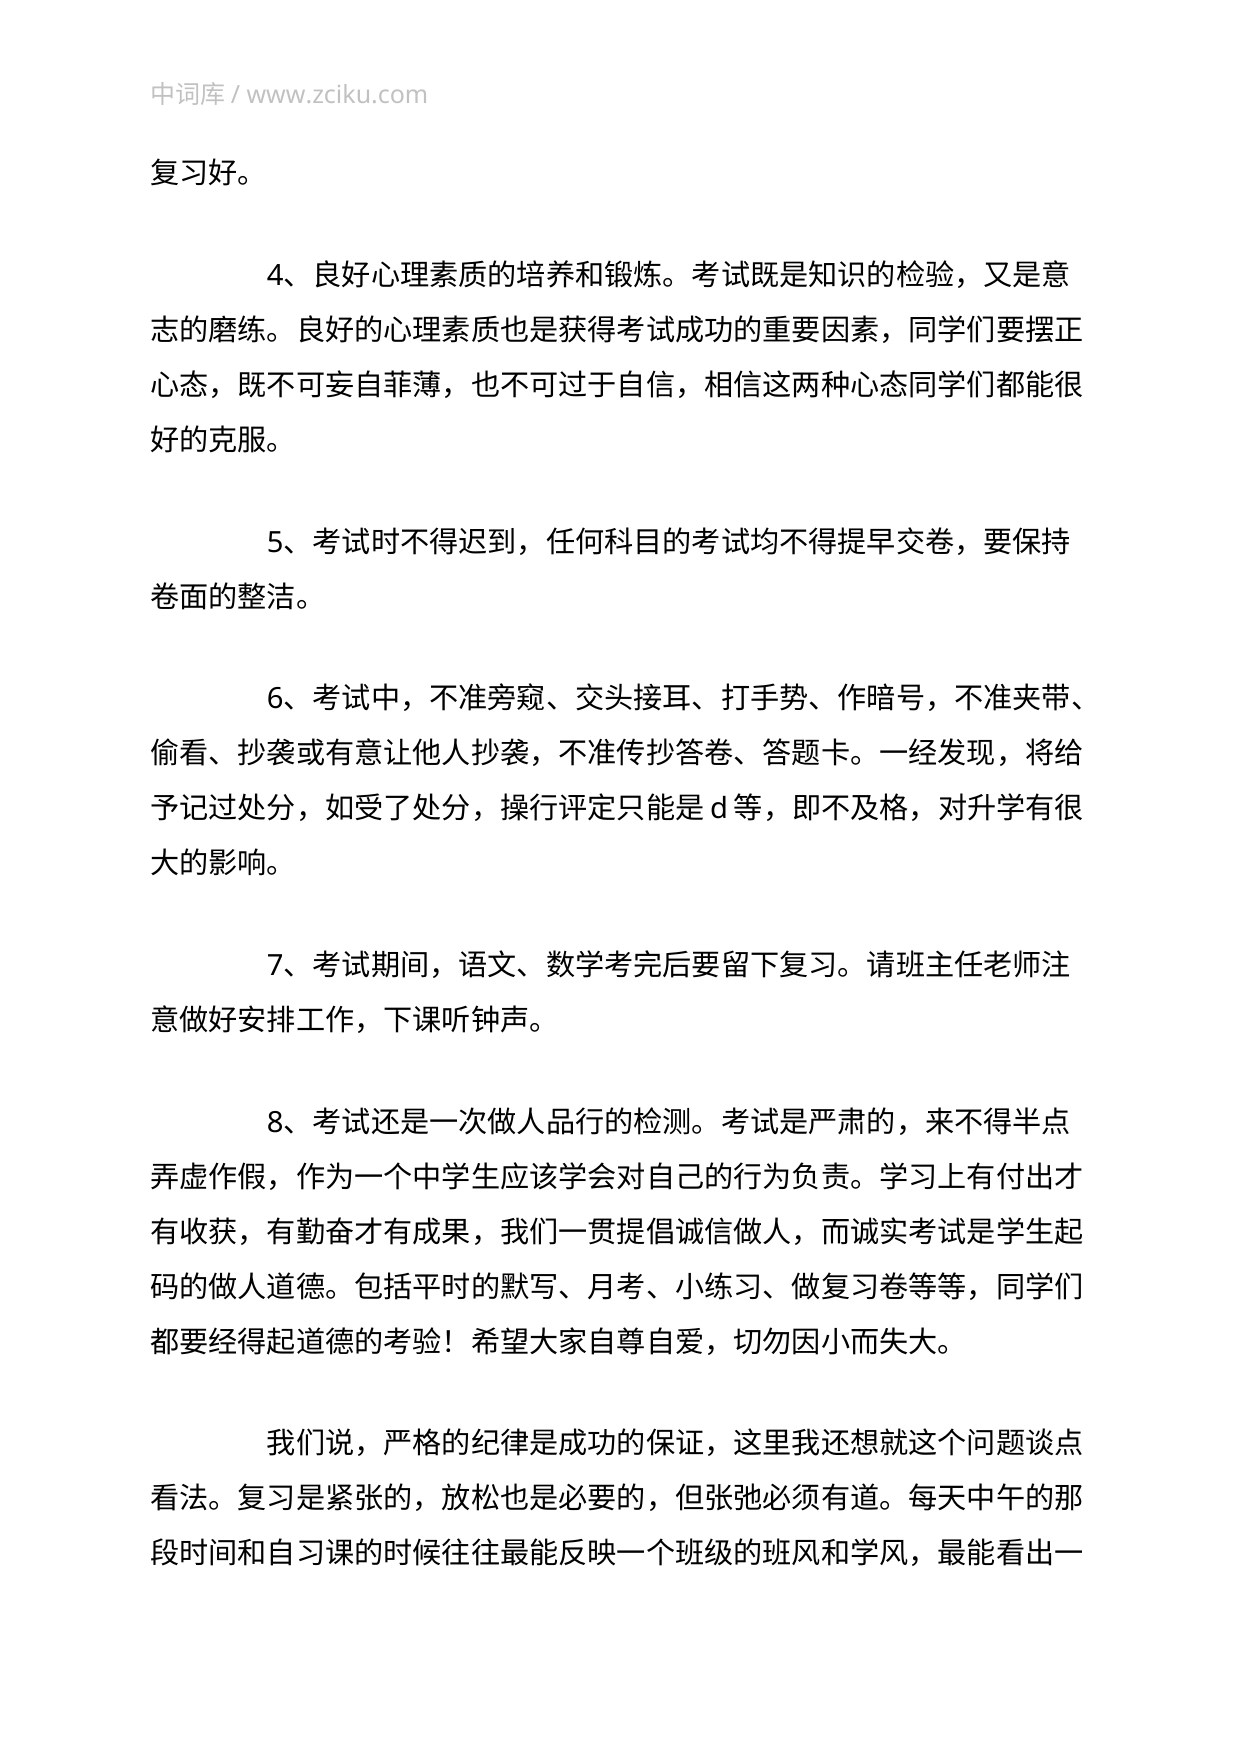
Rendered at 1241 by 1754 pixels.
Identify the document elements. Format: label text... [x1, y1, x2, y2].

text 7、考试期间，语文、数学考完后要留下复习。请班主任老师注意做好安排工作，下课听钟声。 [150, 942, 1090, 1039]
text 8、考试还是一次做人品行的检测。考试是严肃的，来不得半点弄虚作假，作为一个中学生应该学会对自己的行为负责。学习上有付出才有收获，有勤奋才有成果，我们一贯提倡诚信做人，而诚实考试是学生起码的做人道德。包括平时的默写、月考、小练习、做复习卷等等，同学们都要经得起道德的考验！希望大家自尊自爱，切勿因小而失大。 [150, 1098, 1090, 1361]
text 5、考试时不得迟到，任何科目的考试均不得提早交卷，要保持卷面的整洁。 [150, 518, 1090, 616]
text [150, 150, 1090, 192]
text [150, 1420, 1090, 1572]
text 4、良好心理素质的培养和锻炼。考试既是知识的检验，又是意志的磨练。良好的心理素质也是获得考试成功的重要因素，同学们要摆正心态，既不可妄自菲薄，也不可过于自信，相信这两种心态同学们都能很好的克服。 [150, 252, 1090, 459]
text 6、考试中，不准旁窥、交头接耳、打手势、作暗号，不准夹带、偷看、抄袭或有意让他人抄袭，不准传抄答卷、答题卡。一经发现，将给予记过处分，如受了处分，操行评定只能是d等，即不及格，对升学有很大的影响。 [150, 675, 1090, 882]
